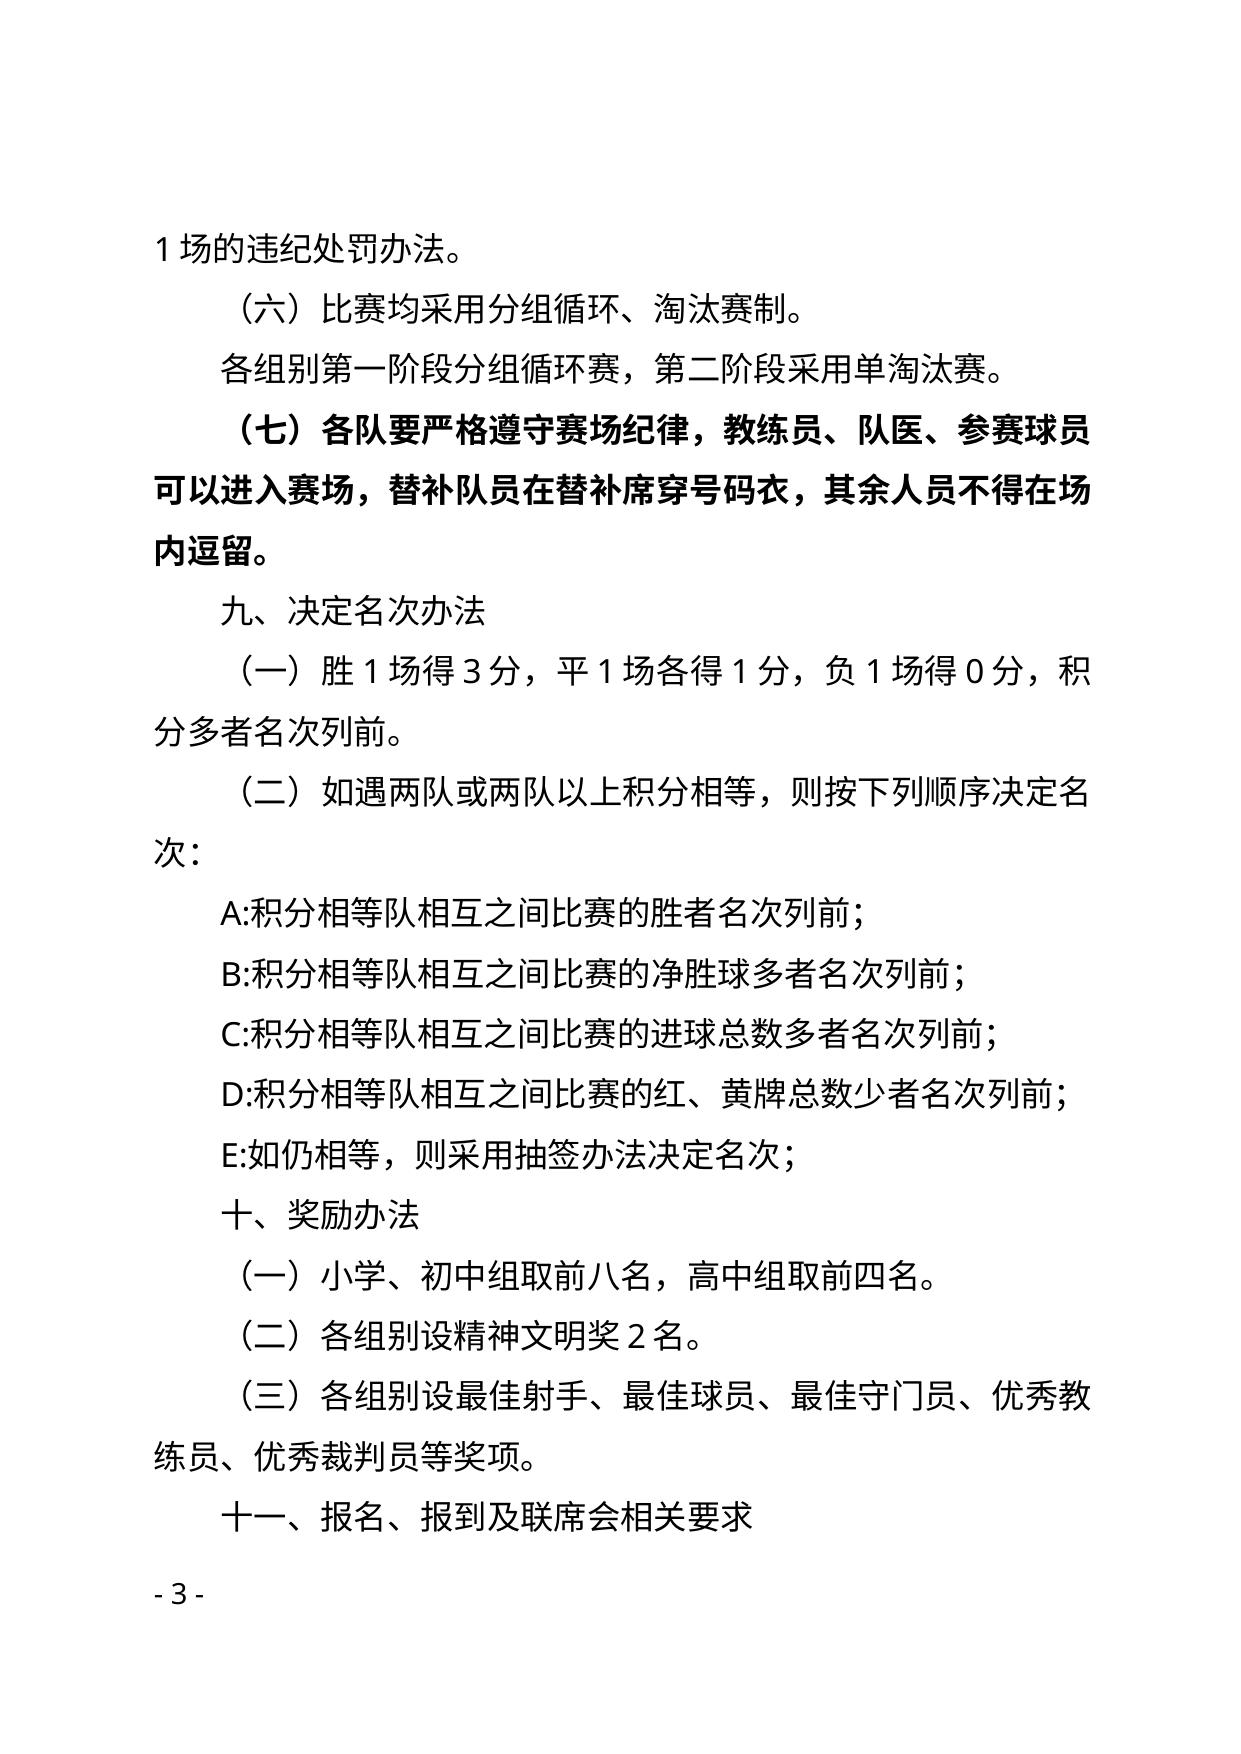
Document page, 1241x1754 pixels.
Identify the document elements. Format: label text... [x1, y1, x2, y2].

text 九、决定名次办法 [153, 575, 1093, 636]
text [153, 213, 1093, 273]
text （二）如遇两队或两队以上积分相等，则按下列顺序决定名次： [153, 756, 1093, 877]
text E:如仍相等，则采用抽签办法决定名次； [153, 1119, 1093, 1179]
text 各组别第一阶段分组循环赛，第二阶段采用单淘汰赛。 [153, 333, 1093, 394]
text （一）胜1场得3分，平1场各得1分，负1场得0分，积分多者名次列前。 [153, 636, 1093, 756]
text 十一、报名、报到及联席会相关要求 [153, 1481, 1093, 1542]
text （二）各组别设精神文明奖2名。 [153, 1300, 1093, 1361]
text （一）小学、初中组取前八名，高中组取前四名。 [153, 1240, 1093, 1300]
text A:积分相等队相互之间比赛的胜者名次列前； [153, 877, 1093, 938]
text （六）比赛均采用分组循环、淘汰赛制。 [153, 273, 1093, 333]
text D:积分相等队相互之间比赛的红、黄牌总数少者名次列前； [153, 1058, 1093, 1119]
text （三）各组别设最佳射手、最佳球员、最佳守门员、优秀教练员、优秀裁判员等奖项。 [153, 1361, 1093, 1481]
text B:积分相等队相互之间比赛的净胜球多者名次列前； [153, 938, 1093, 998]
text 十、奖励办法 [153, 1179, 1093, 1240]
text C:积分相等队相互之间比赛的进球总数多者名次列前； [153, 998, 1093, 1058]
text （七）各队要严格遵守赛场纪律，教练员、队医、参赛球员可以进入赛场，替补队员在替补席穿号码衣，其余人员不得在场内逗留。 [153, 394, 1093, 575]
